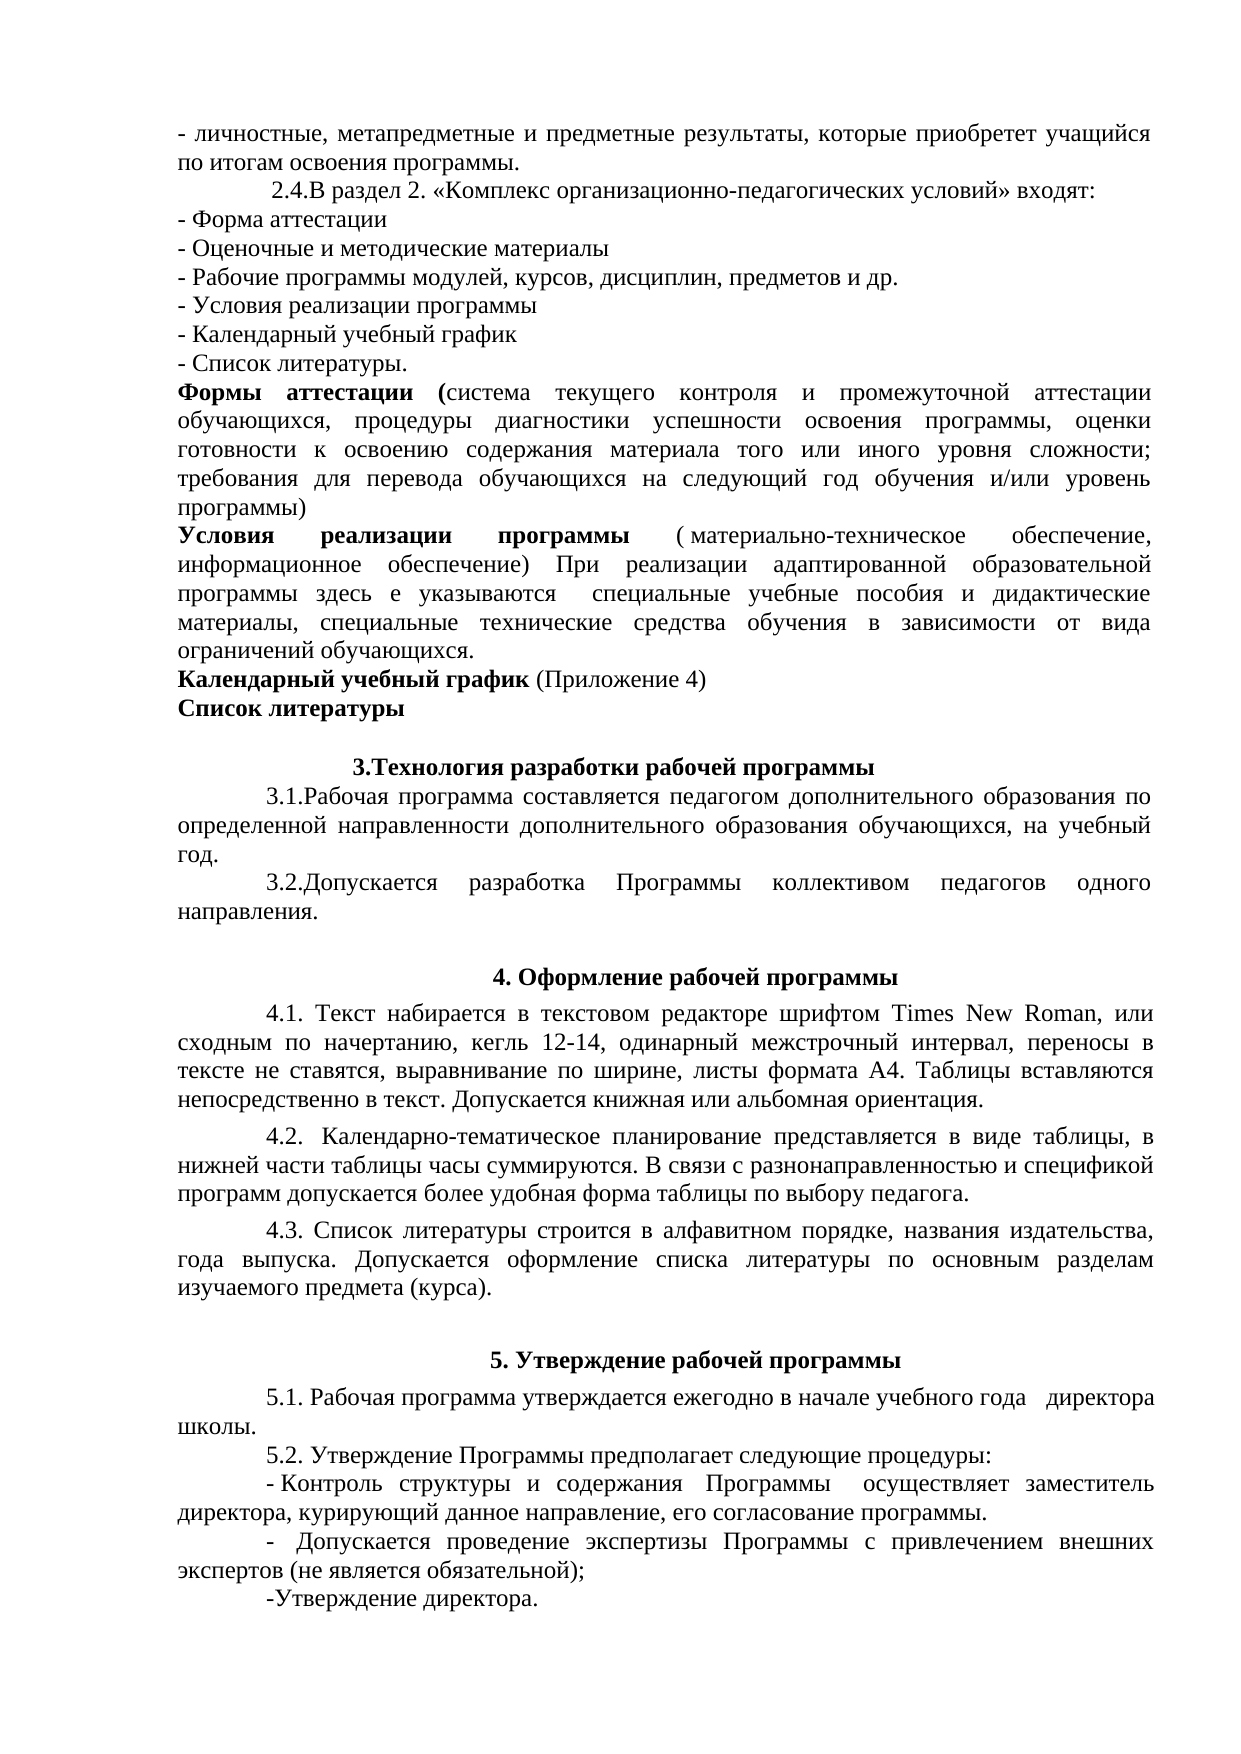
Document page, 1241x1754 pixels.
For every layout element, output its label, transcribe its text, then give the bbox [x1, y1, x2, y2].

text 2.4.В раздел 2. «Комплекс организационно-педагогических условий» входят: [177, 176, 1152, 204]
text - Оценочные и методические материалы [177, 233, 1152, 262]
text Календарный учебный график (Приложение 4) [177, 664, 1152, 693]
text - Календарный учебный график [177, 319, 1152, 348]
text Формы аттестации (система текущего контроля и промежуточной аттестации обучающихся, процедуры диагностики успешности освоения программы, оценки готовности к освоению содержания материала того или иного уровня сложности; требования для перевода обучающихся на следующий год обучения и/или уровень программы) [177, 377, 1152, 521]
text - Условия реализации программы [177, 291, 1152, 319]
text - личностные, метапредметные и предметные результаты, которые приобретет учащийся по итогам освоения программы. [177, 118, 1152, 176]
text Условия реализации программы ( материально-техническое обеспечение, информационное обеспечение) При реализации адаптированной образовательной программы здесь е указываются специальные учебные пособия и дидактические материалы, специальные технические средства обучения в зависимости от вида ограничений обучающихся. [177, 521, 1152, 664]
text 3.1.Рабочая программа составляется педагогом дополнительного образования по определенной направленности дополнительного образования обучающихся, на учебный год. [177, 781, 1152, 867]
text - Рабочие программы модулей, курсов, дисциплин, предметов и др. [177, 262, 1152, 291]
text - Форма аттестации [177, 204, 1152, 233]
text Список литературы [177, 693, 1152, 722]
text 3.2.Допускается разработка Программы коллективом педагогов одного направления. [177, 867, 1152, 925]
text - Список литературы. [177, 348, 1152, 377]
text 3.Технология разработки рабочей программы [352, 752, 1152, 781]
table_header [177, 925, 1155, 1612]
